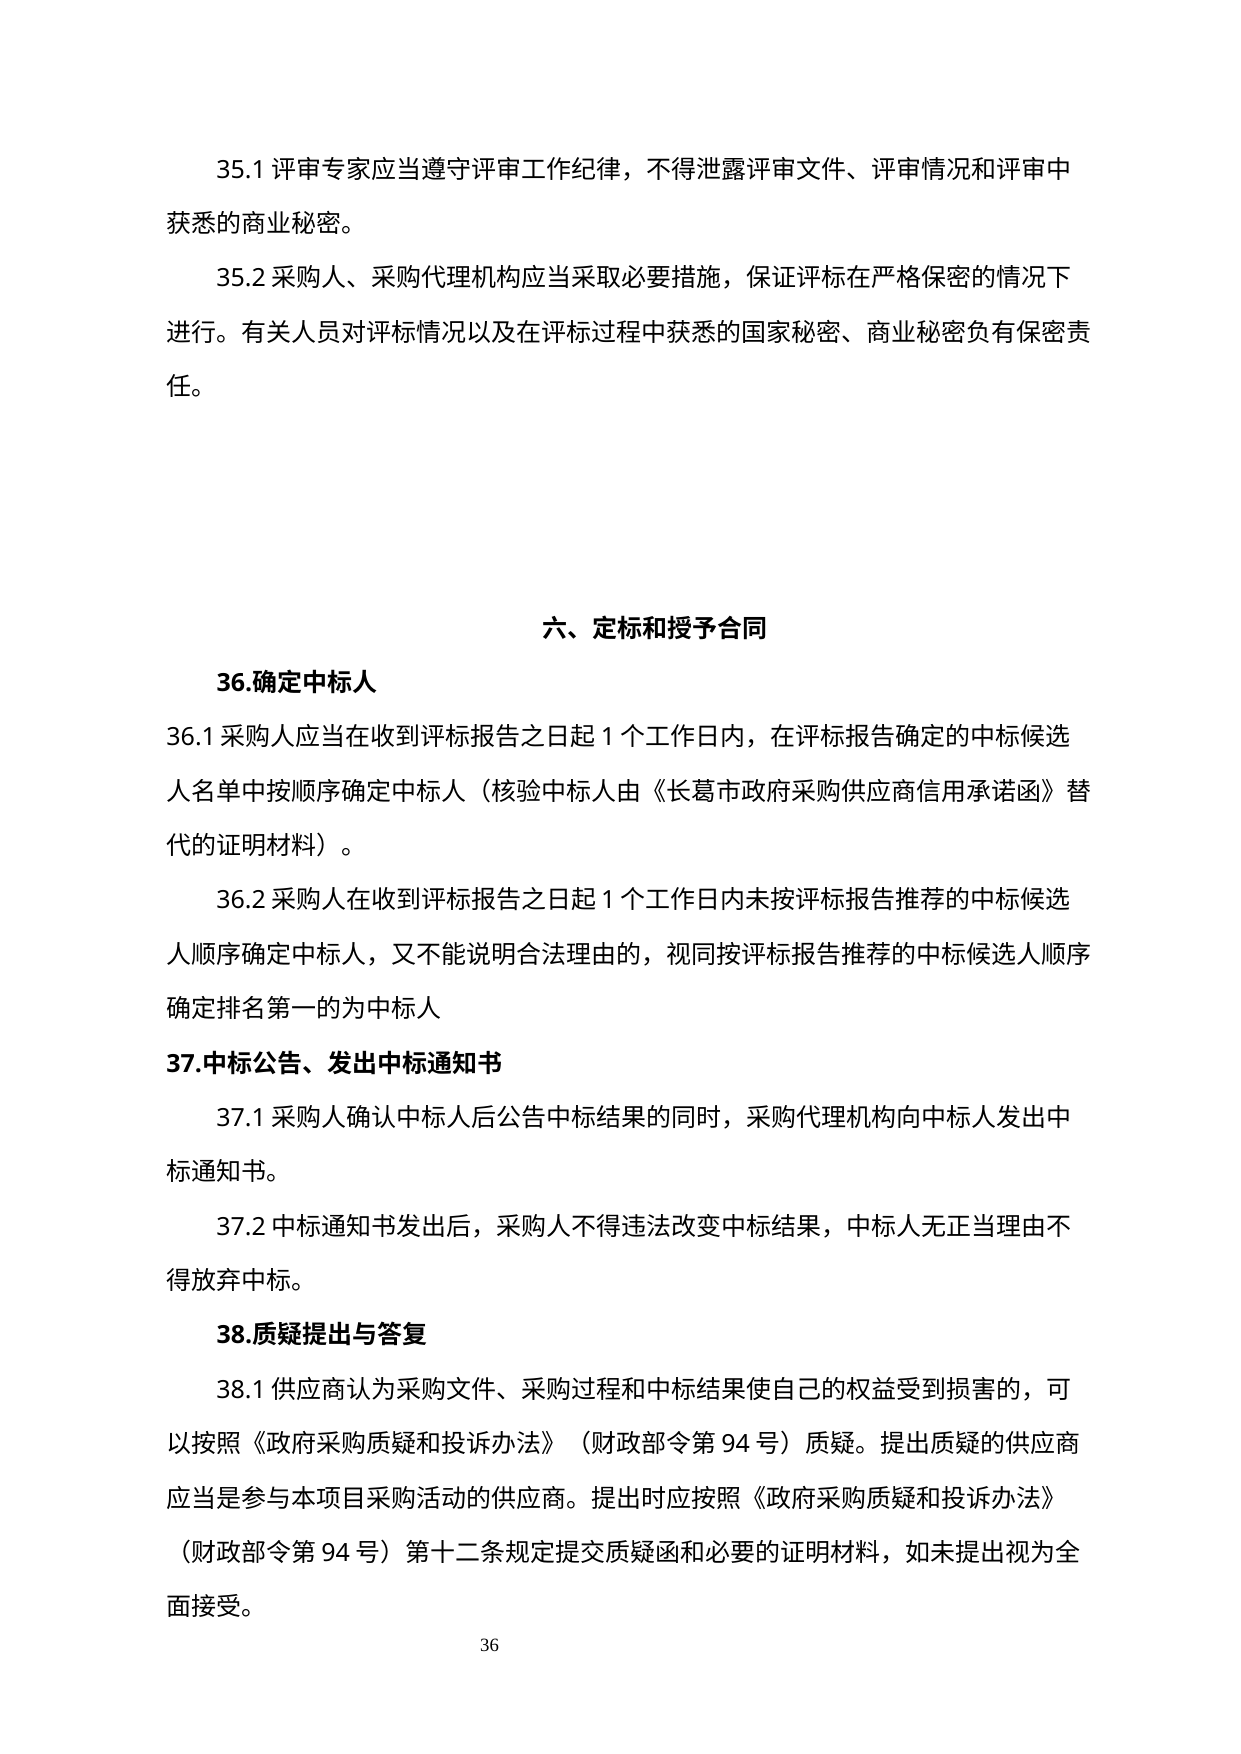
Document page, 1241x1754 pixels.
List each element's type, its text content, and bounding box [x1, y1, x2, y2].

text 38.1供应商认为采购文件、采购过程和中标结果使自己的权益受到损害的，可以按照《政府采购质疑和投诉办法》（财政部令第94号）质疑。提出质疑的供应商应当是参与本项目采购活动的供应商。提出时应按照《政府采购质疑和投诉办法》（财政部令第94号）第十二条规定提交质疑函和必要的证明材料，如未提出视为全面接受。 [166, 1369, 1094, 1623]
text 36.确定中标人 [166, 662, 1094, 699]
text 35.2采购人、采购代理机构应当采取必要措施，保证评标在严格保密的情况下进行。有关人员对评标情况以及在评标过程中获悉的国家秘密、商业秘密负有保密责任。 [166, 258, 1094, 403]
text 37.2中标通知书发出后，采购人不得违法改变中标结果，中标人无正当理由不得放弃中标。 [166, 1206, 1094, 1297]
text 38.质疑提出与答复 [166, 1315, 1094, 1351]
text 36.2采购人在收到评标报告之日起1个工作日内未按评标报告推荐的中标候选人顺序确定中标人，又不能说明合法理由的，视同按评标报告推荐的中标候选人顺序确定排名第一的为中标人 [166, 880, 1094, 1025]
text 37.1采购人确认中标人后公告中标结果的同时，采购代理机构向中标人发出中标通知书。 [166, 1097, 1094, 1188]
text 36.1采购人应当在收到评标报告之日起1个工作日内，在评标报告确定的中标候选人名单中按顺序确定中标人（核验中标人由《长葛市政府采购供应商信用承诺函》替代的证明材料）。 [166, 717, 1094, 862]
text 六、定标和授予合同 [166, 608, 1094, 644]
text 37.中标公告、发出中标通知书 [166, 1043, 1094, 1079]
list 35.1评审专家应当遵守评审工作纪律，不得泄露评审文件、评审情况和评审中获悉的商业秘密。 [166, 149, 1094, 240]
